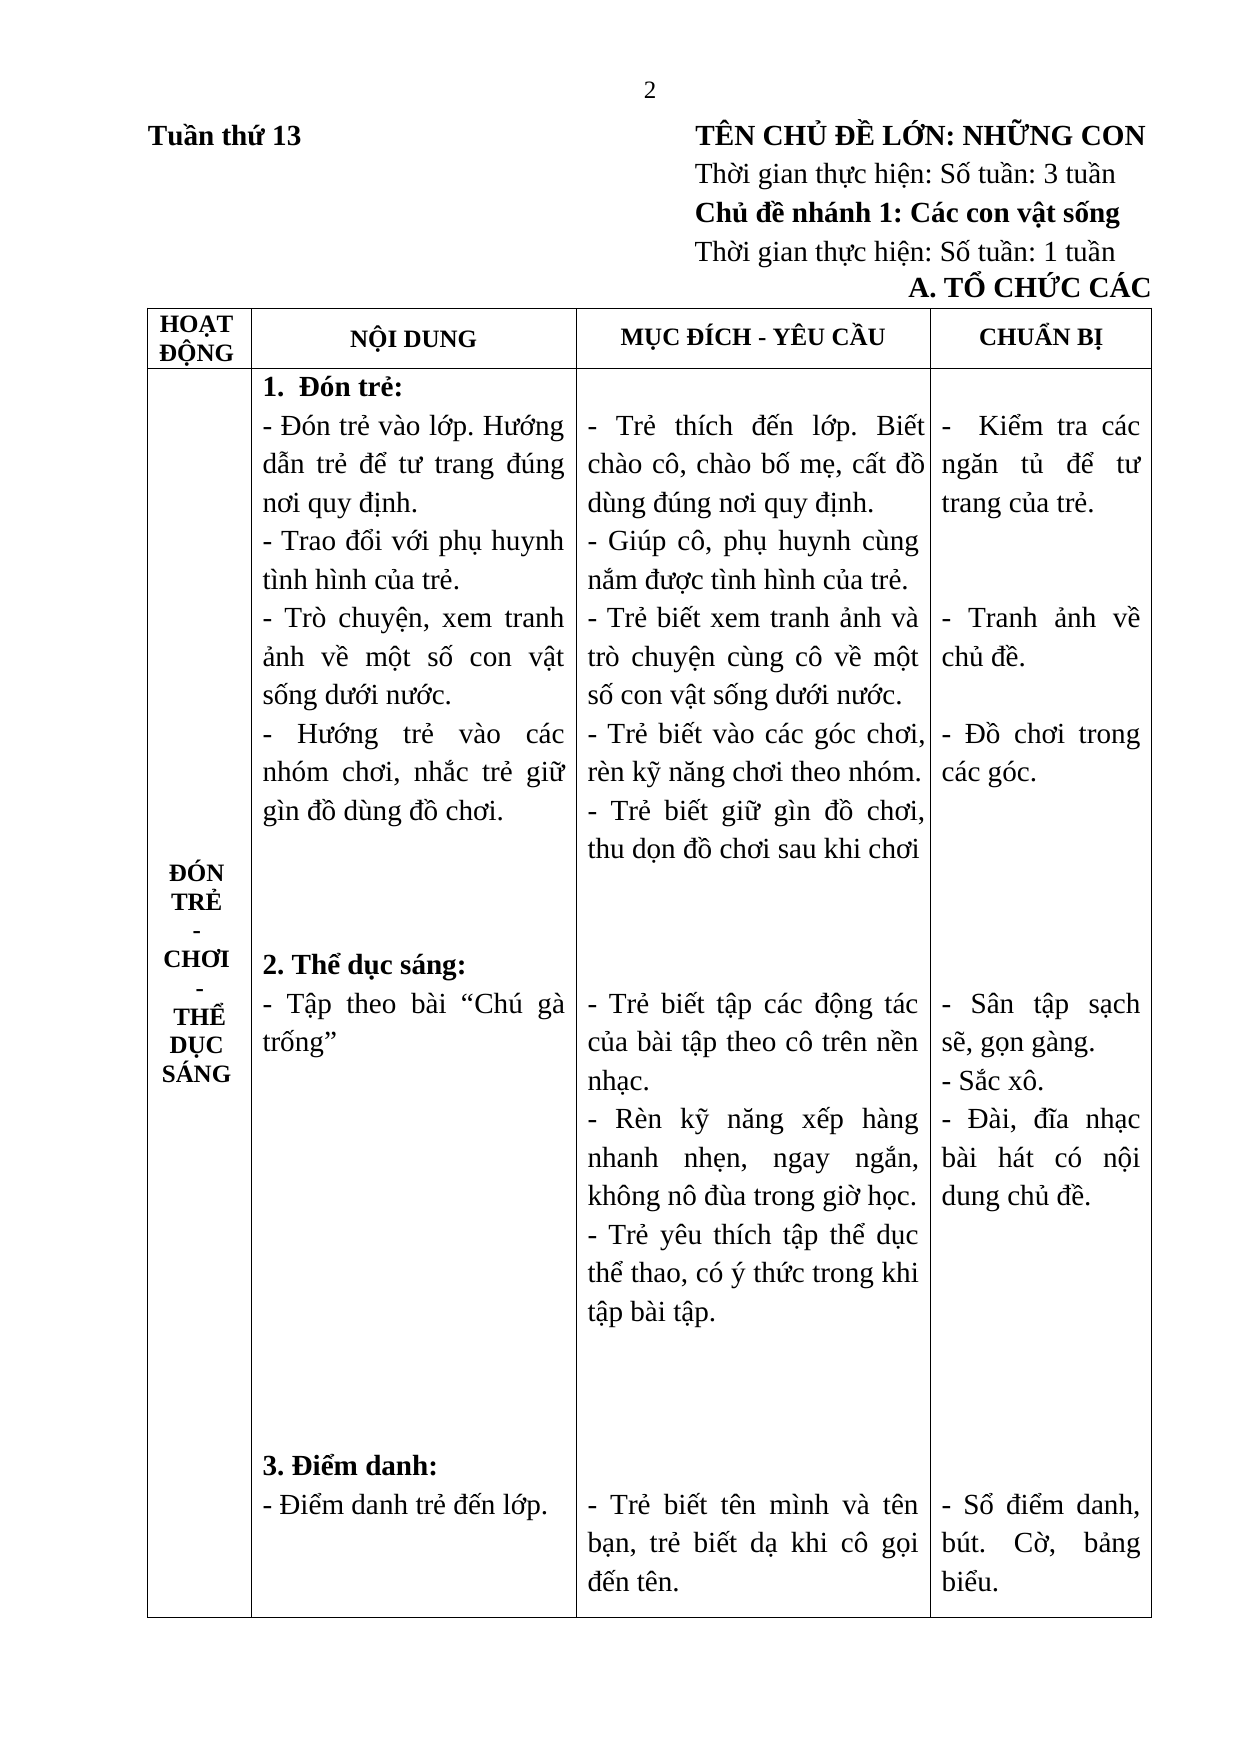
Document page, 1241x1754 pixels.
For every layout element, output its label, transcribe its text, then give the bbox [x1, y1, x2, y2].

table_header CHUẨN BỊ [931, 309, 1151, 368]
text A. TỔ CHỨC CÁC [148, 271, 1152, 304]
table_cell - Trẻ thích đến lớp. Biết chào cô, chào bố mẹ, cất đồ dùng đúng nơi quy định. - Giúp cô, phụ huynh cùng nắm được tình hình của trẻ. - Trẻ biết xem tranh ảnh và trò chuyện cùng cô về một số con vật sống dưới nước. - Trẻ biết vào các góc chơi, rèn kỹ năng chơi theo nhóm. - Trẻ biết giữ gìn đồ chơi, thu dọn đồ chơi sau khi chơi - Trẻ biết tập các động tác của bài tập theo cô trên nền nhạc. - Rèn kỹ năng xếp hàng nhanh nhẹn, ngay ngắn, không nô đùa trong giờ học. - Trẻ yêu thích tập thể dục thể thao, có ý thức trong khi tập bài tập. - Trẻ biết tên mình và tên bạn, trẻ biết dạ khi cô gọi đến tên. [577, 369, 930, 1617]
table_header NỘI DUNG [252, 309, 576, 368]
table_header MỤC ĐÍCH - YÊU CẦU [577, 309, 930, 368]
text Thời gian thực hiện: Số tuần: 1 tuần [148, 234, 1152, 267]
table_header HOẠT ĐỘNG [148, 309, 251, 368]
text Chủ đề nhánh 1: Các con vật sống [148, 195, 1152, 229]
table_cell - Kiểm tra các ngăn tủ để tư trang của trẻ. - Tranh ảnh về chủ đề. - Đồ chơi trong các góc. - Sân tập sạch sẽ, gọn gàng. - Sắc xô. - Đài, đĩa nhạc bài hát có nội dung chủ đề. - Sổ điểm danh, bút. Cờ, bảng biểu. [931, 369, 1151, 1617]
text Tuần thứ 13 TÊN CHỦ ĐỀ LỚN: NHỮNG CON [148, 118, 1152, 152]
text Thời gian thực hiện: Số tuần: 3 tuần [148, 157, 1152, 190]
table_cell ĐÓN TRẺ - CHƠI - THỂ DỤC SÁNG [148, 369, 251, 1617]
table_cell 1. Đón trẻ: - Đón trẻ vào lớp. Hướng dẫn trẻ để tư trang đúng nơi quy định. - Trao đổi với phụ huynh tình hình của trẻ. - Trò chuyện, xem tranh ảnh về một số con vật sống dưới nước. - Hướng trẻ vào các nhóm chơi, nhắc trẻ giữ gìn đồ dùng đồ chơi. 2. Thể dục sáng: - Tập theo bài “Chú gà trống” 3. Điểm danh: - Điểm danh trẻ đến lớp. [252, 369, 576, 1617]
